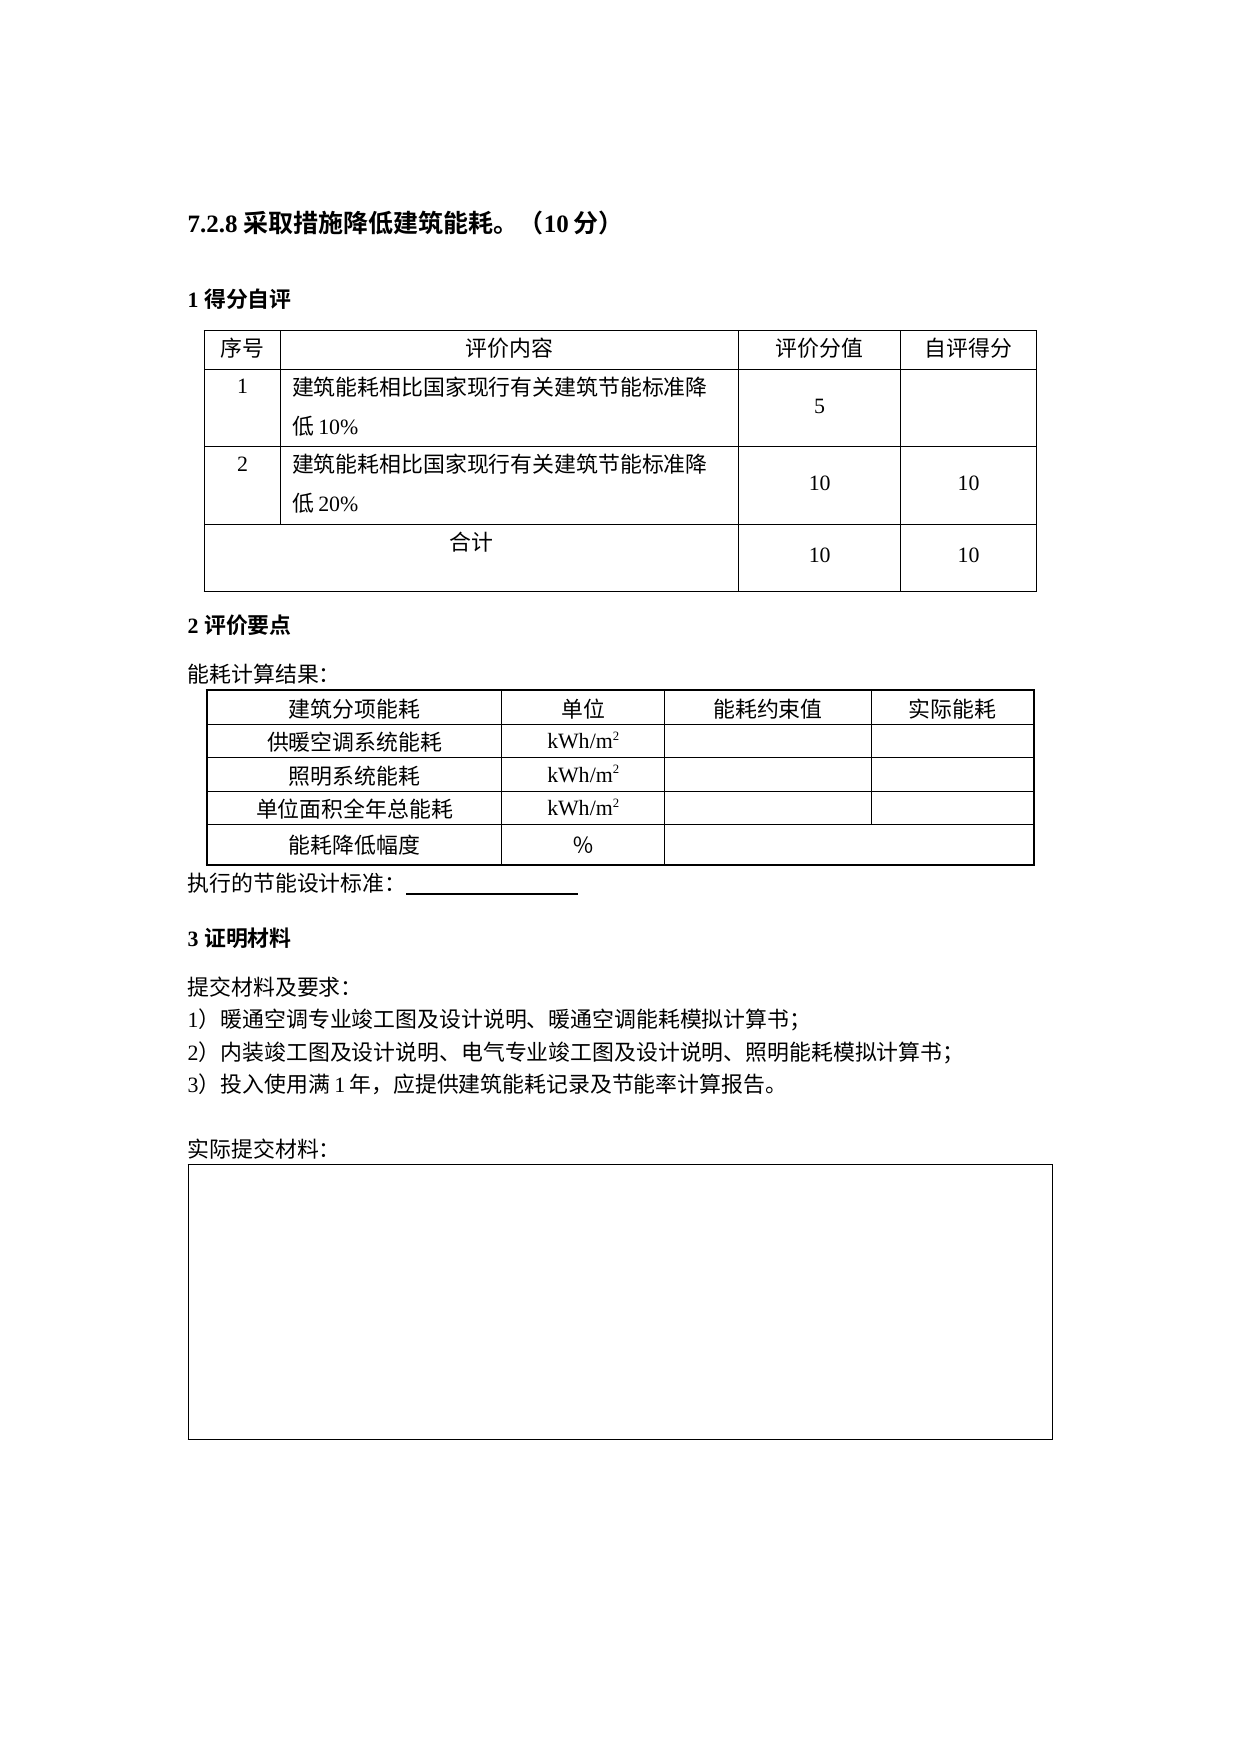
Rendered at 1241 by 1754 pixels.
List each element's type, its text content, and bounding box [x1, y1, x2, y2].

table_cell 1 [205, 370, 280, 446]
table_header 建筑分项能耗 [208, 691, 501, 724]
table_cell 合计 [205, 525, 738, 591]
table_cell 10 [739, 447, 900, 523]
table_cell kWh/m2 [502, 725, 664, 757]
table_header 实际能耗 [872, 691, 1033, 724]
table_header 单位 [502, 691, 664, 724]
table_cell 照明系统能耗 [208, 758, 501, 791]
table_header 自评得分 [901, 331, 1036, 368]
table_cell 10 [739, 525, 900, 591]
text 执行的节能设计标准： [187, 866, 1053, 898]
table_header 评价分值 [739, 331, 900, 368]
table_header [189, 1165, 1052, 1439]
table_cell ％ [502, 825, 664, 863]
table_cell 单位面积全年总能耗 [208, 792, 501, 824]
text 2 评价要点 [187, 608, 1053, 640]
text 3 证明材料 [187, 921, 1053, 953]
table_cell 供暖空调系统能耗 [208, 725, 501, 757]
text 提交材料及要求： [187, 969, 1053, 1002]
text 能耗计算结果： [187, 657, 1053, 689]
text 实际提交材料： [187, 1132, 1053, 1164]
text 1）暖通空调专业竣工图及设计说明、暖通空调能耗模拟计算书； [187, 1002, 1053, 1034]
subtitle 7.2.8 采取措施降低建筑能耗。（10分） [187, 189, 1053, 254]
table_cell 能耗降低幅度 [208, 825, 501, 863]
table_cell 5 [739, 370, 900, 446]
text 2）内装竣工图及设计说明、电气专业竣工图及设计说明、照明能耗模拟计算书； [187, 1034, 1053, 1067]
table_cell kWh/m2 [502, 792, 664, 824]
table_cell 2 [205, 447, 280, 523]
text 3）投入使用满1年，应提供建筑能耗记录及节能率计算报告。 [187, 1067, 1053, 1099]
table_header 能耗约束值 [665, 691, 871, 724]
table_cell 建筑能耗相比国家现行有关建筑节能标准降低20% [281, 447, 738, 523]
table_cell kWh/m2 [502, 758, 664, 791]
text 1 得分自评 [187, 281, 1053, 314]
table_cell 建筑能耗相比国家现行有关建筑节能标准降低10% [281, 370, 738, 446]
table_header 评价内容 [281, 331, 738, 368]
table_header 序号 [205, 331, 280, 368]
